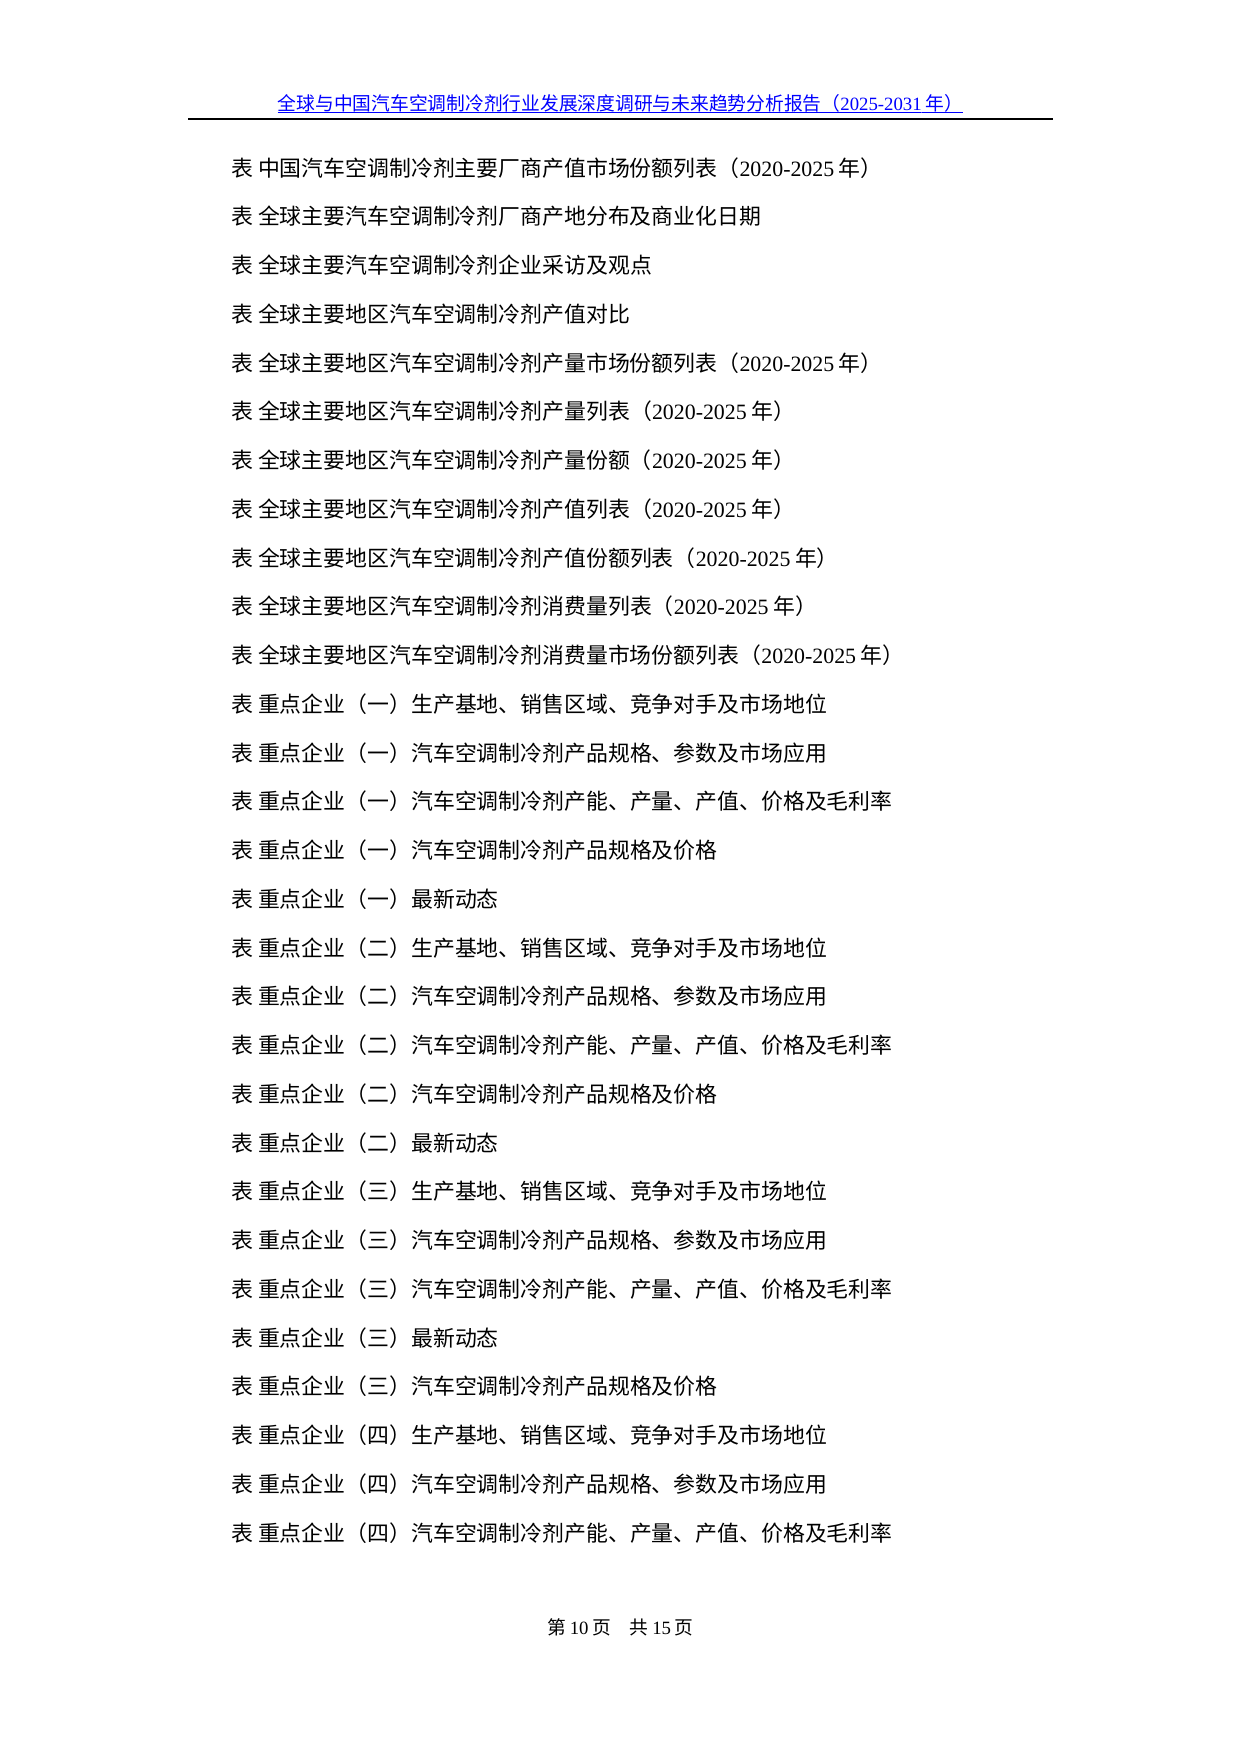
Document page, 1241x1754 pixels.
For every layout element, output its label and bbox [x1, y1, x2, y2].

text [187, 150, 1053, 1548]
